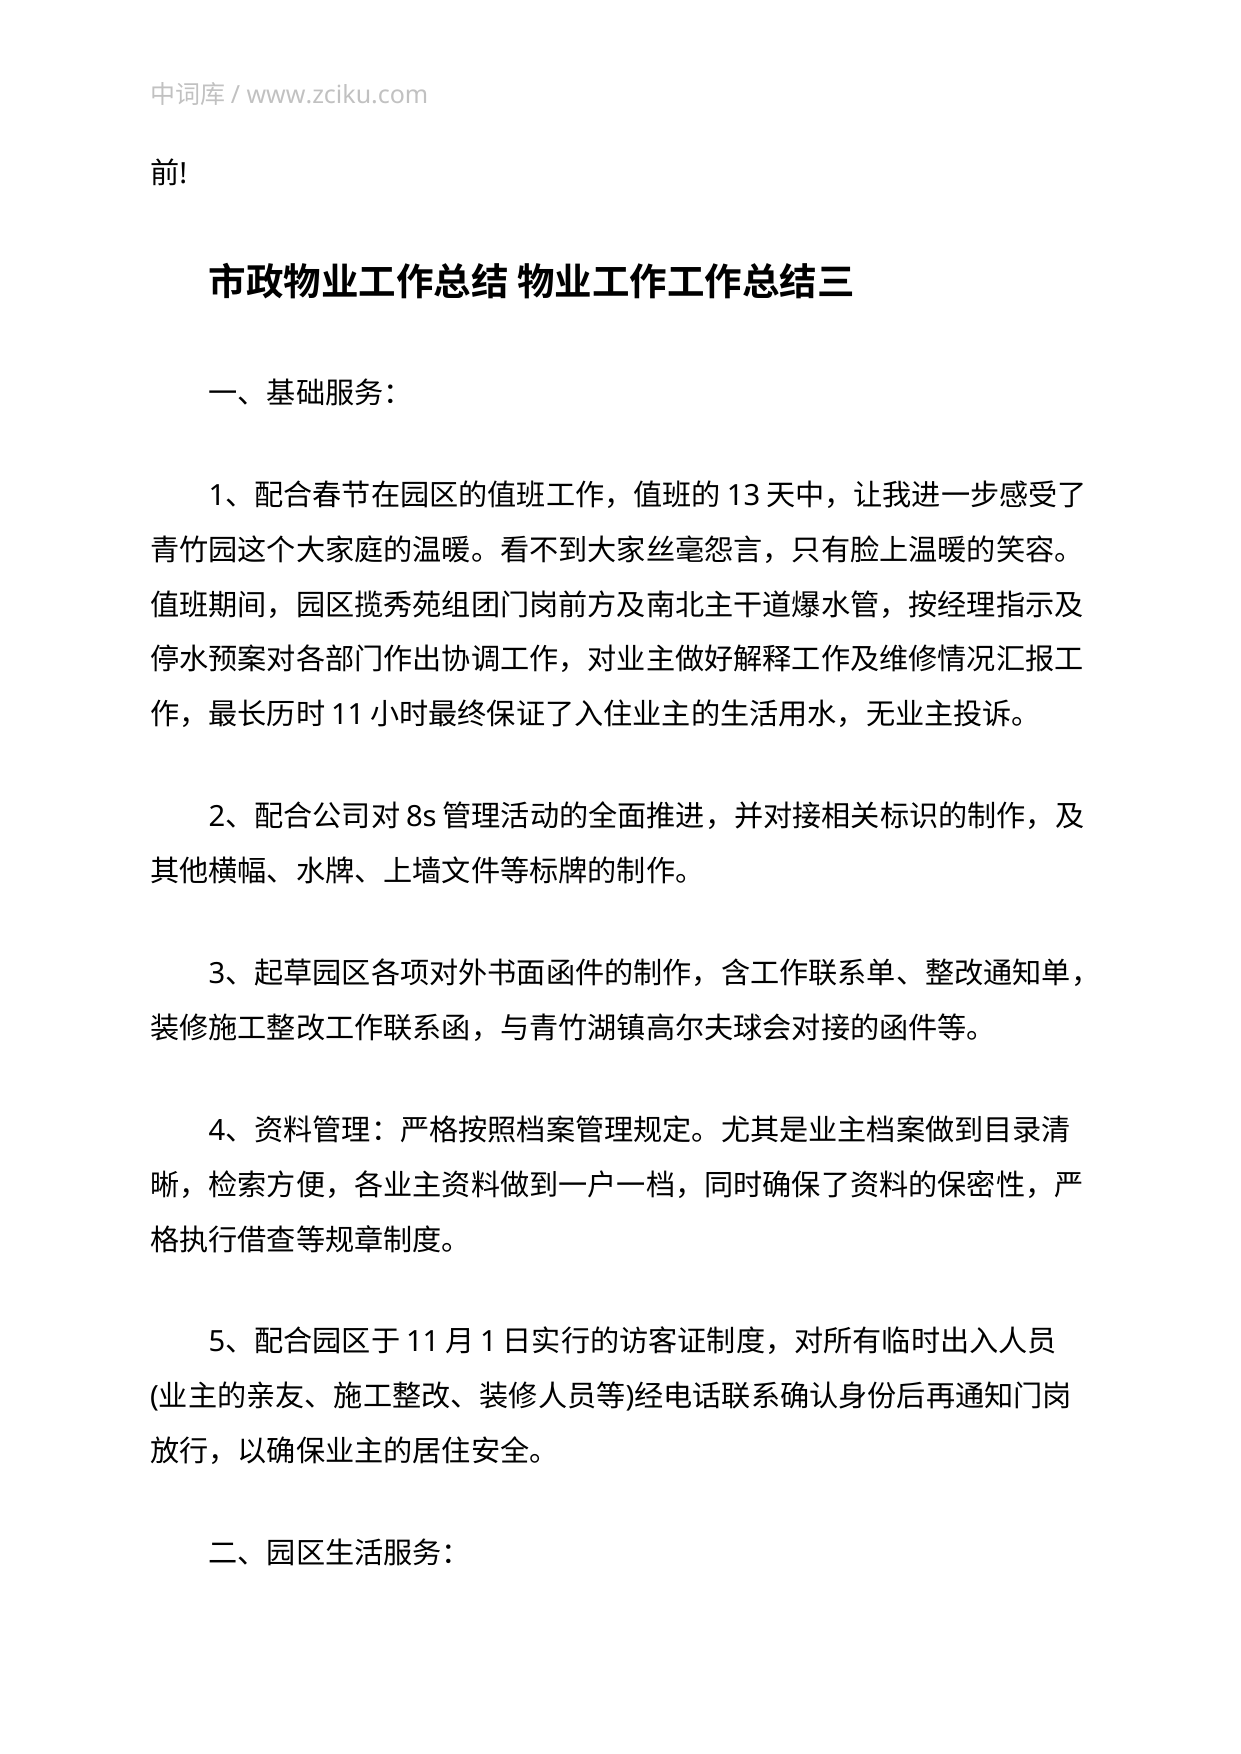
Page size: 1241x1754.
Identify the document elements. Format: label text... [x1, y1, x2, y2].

text 二、园区生活服务： [150, 1530, 1090, 1572]
text 3、起草园区各项对外书面函件的制作，含工作联系单、整改通知单，装修施工整改工作联系函，与青竹湖镇高尔夫球会对接的函件等。 [150, 949, 1090, 1047]
text 5、配合园区于11月1日实行的访客证制度，对所有临时出入人员(业主的亲友、施工整改、装修人员等)经电话联系确认身份后再通知门岗放行，以确保业主的居住安全。 [150, 1318, 1090, 1470]
text 市政物业工作总结 物业工作工作总结三 [150, 252, 1090, 306]
text 2、配合公司对8s管理活动的全面推进，并对接相关标识的制作，及其他横幅、水牌、上墙文件等标牌的制作。 [150, 793, 1090, 890]
text 一、基础服务： [150, 369, 1090, 412]
text 1、配合春节在园区的值班工作，值班的13天中，让我进一步感受了青竹园这个大家庭的温暖。看不到大家丝毫怨言，只有脸上温暖的笑容。值班期间，园区揽秀苑组团门岗前方及南北主干道爆水管，按经理指示及停水预案对各部门作出协调工作，对业主做好解释工作及维修情况汇报工作，最长历时11小时最终保证了入住业主的生活用水，无业主投诉。 [150, 471, 1090, 733]
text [150, 150, 1090, 192]
text 4、资料管理：严格按照档案管理规定。尤其是业主档案做到目录清晰，检索方便，各业主资料做到一户一档，同时确保了资料的保密性，严格执行借查等规章制度。 [150, 1106, 1090, 1258]
